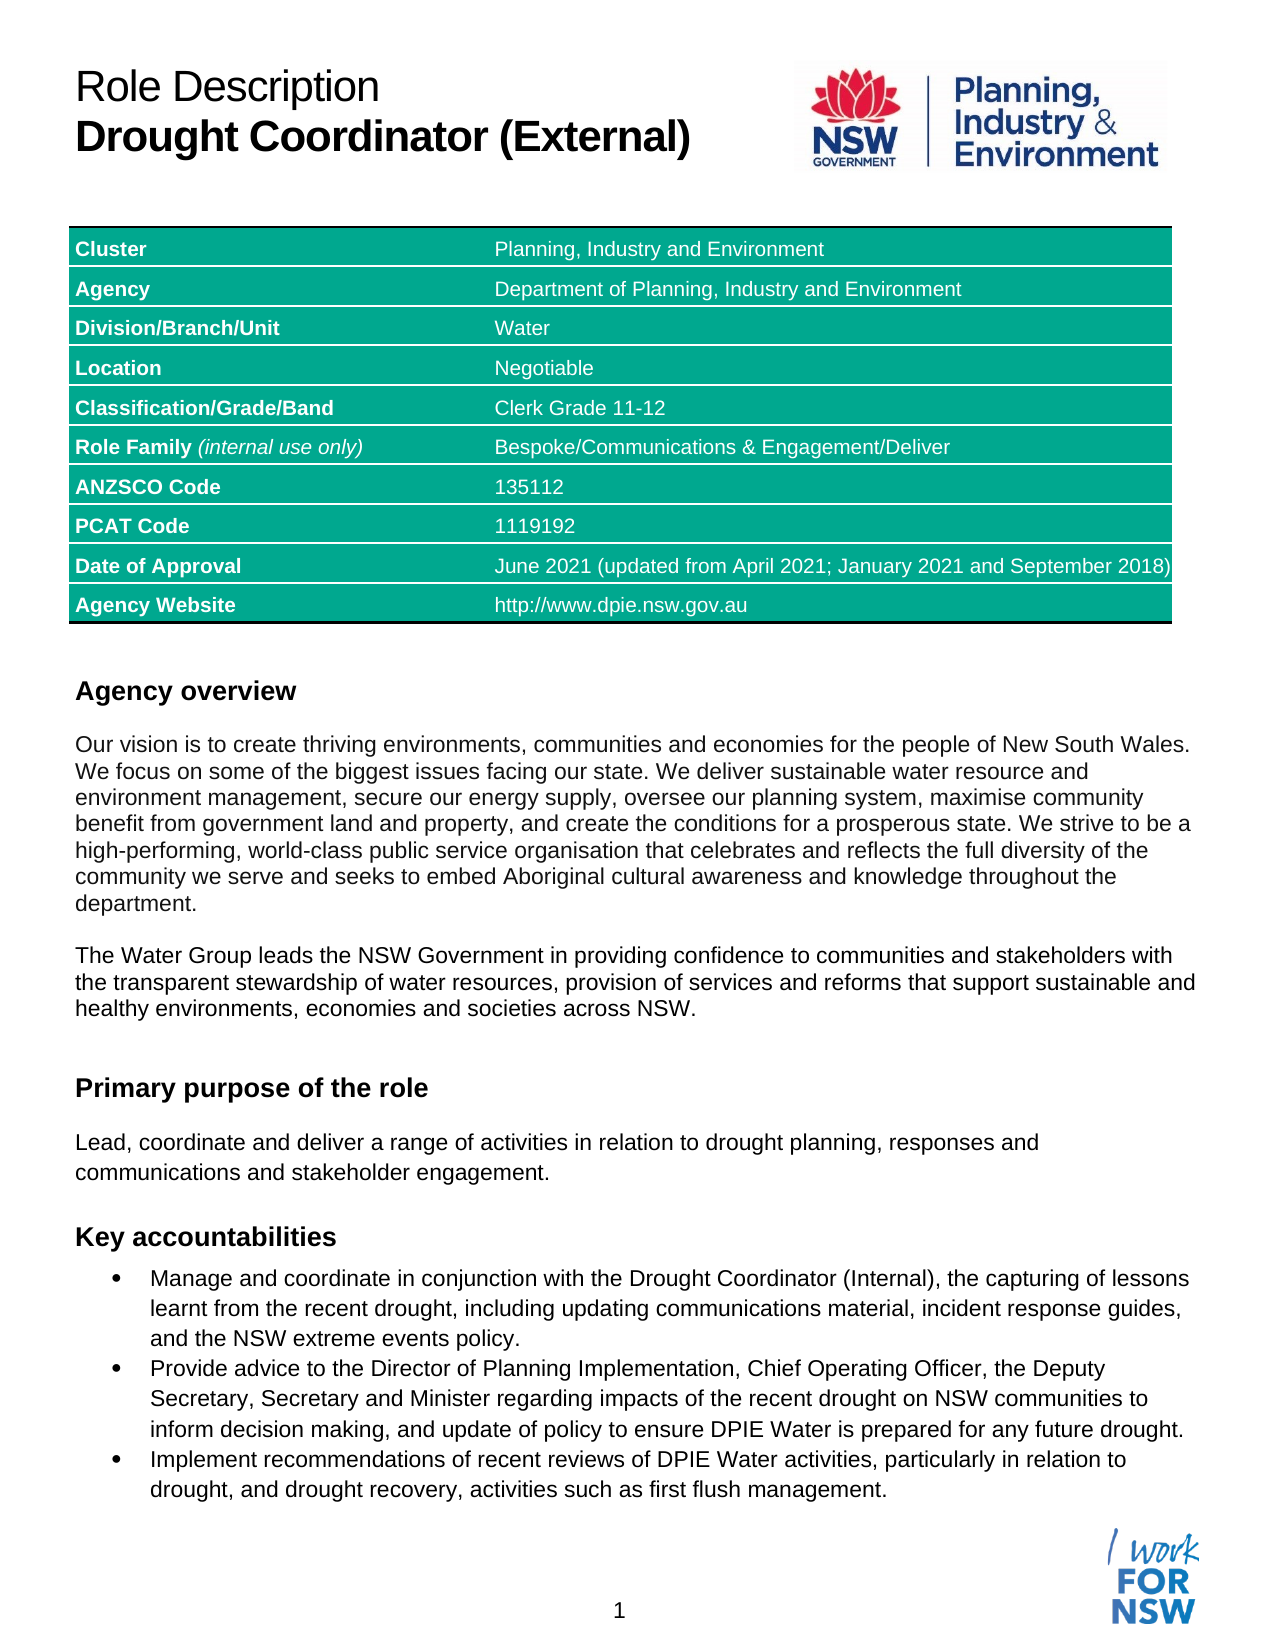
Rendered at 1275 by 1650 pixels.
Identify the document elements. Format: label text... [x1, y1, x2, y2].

text Our vision is to create thriving environments, communities and economies for the people of New South Wales. We focus on some of the biggest issues facing our state. We deliver sustainable water resource and environment management, secure our energy supply, oversee our planning system, maximise community benefit from government land and property, and create the conditions for a prosperous state. We strive to be a high-performing, world-class public service organisation that celebrates and reflects the full diversity of the community we serve and seeks to embed Aboriginal cultural awareness and knowledge throughout the department. [75, 731, 1200, 916]
table_cell 135112 [489, 465, 1172, 503]
table_cell Date of Approval [69, 544, 488, 582]
table_cell Department of Planning, Industry and Environment [489, 267, 1172, 305]
picture [794, 60, 1168, 173]
table_cell Bespoke/Communications & Engagement/Deliver [489, 426, 1172, 463]
table_cell Division/Branch/Unit [69, 307, 488, 344]
table_cell Negotiable [489, 346, 1172, 384]
table_cell June 2021 (updated from April 2021; January 2021 and September 2018) [489, 544, 1172, 582]
table_cell Location [69, 346, 488, 384]
table_cell Classification/Grade/Band [69, 386, 488, 423]
picture [1107, 1528, 1199, 1624]
table_cell PCAT Code [69, 505, 488, 542]
text Agency overview [75, 674, 1200, 706]
table_header Cluster [69, 228, 488, 265]
text Primary purpose of the role [75, 1072, 1200, 1103]
table_cell ANZSCO Code [69, 465, 488, 503]
subtitle Key accountabilities [75, 1210, 1200, 1252]
text The Water Group leads the NSW Government in providing confidence to communities and stakeholders with the transparent stewardship of water resources, provision of services and reforms that support sustainable and healthy environments, economies and societies across NSW. [75, 942, 1200, 1021]
text Lead, coordinate and deliver a range of activities in relation to drought planning, responses and communications and stakeholder engagement. [75, 1129, 1200, 1186]
table_cell Agency [69, 267, 488, 305]
table_cell Role Family (internal use only) [69, 426, 488, 463]
table_header Planning, Industry and Environment [489, 228, 1172, 265]
table_cell http://www.dpie.nsw.gov.au [489, 584, 1172, 621]
list Manage and coordinate in conjunction with the Drought Coordinator (Internal), the capturing of lessons learnt from the recent drought, including updating communications material, incident response guides, and the NSW extreme events policy. [112, 1264, 1200, 1351]
list Implement recommendations of recent reviews of DPIE Water activities, particularly in relation to drought, and drought recovery, activities such as first flush management. [112, 1446, 1200, 1502]
table_cell Clerk Grade 11-12 [489, 386, 1172, 423]
table_cell Water [489, 307, 1172, 344]
table_cell Agency Website [69, 584, 488, 621]
table_cell 1119192 [489, 505, 1172, 542]
list Provide advice to the Director of Planning Implementation, Chief Operating Officer, the Deputy Secretary, Secretary and Minister regarding impacts of the recent drought on NSW communities to inform decision making, and update of policy to ensure DPIE Water is prepared for any future drought. [112, 1355, 1200, 1442]
